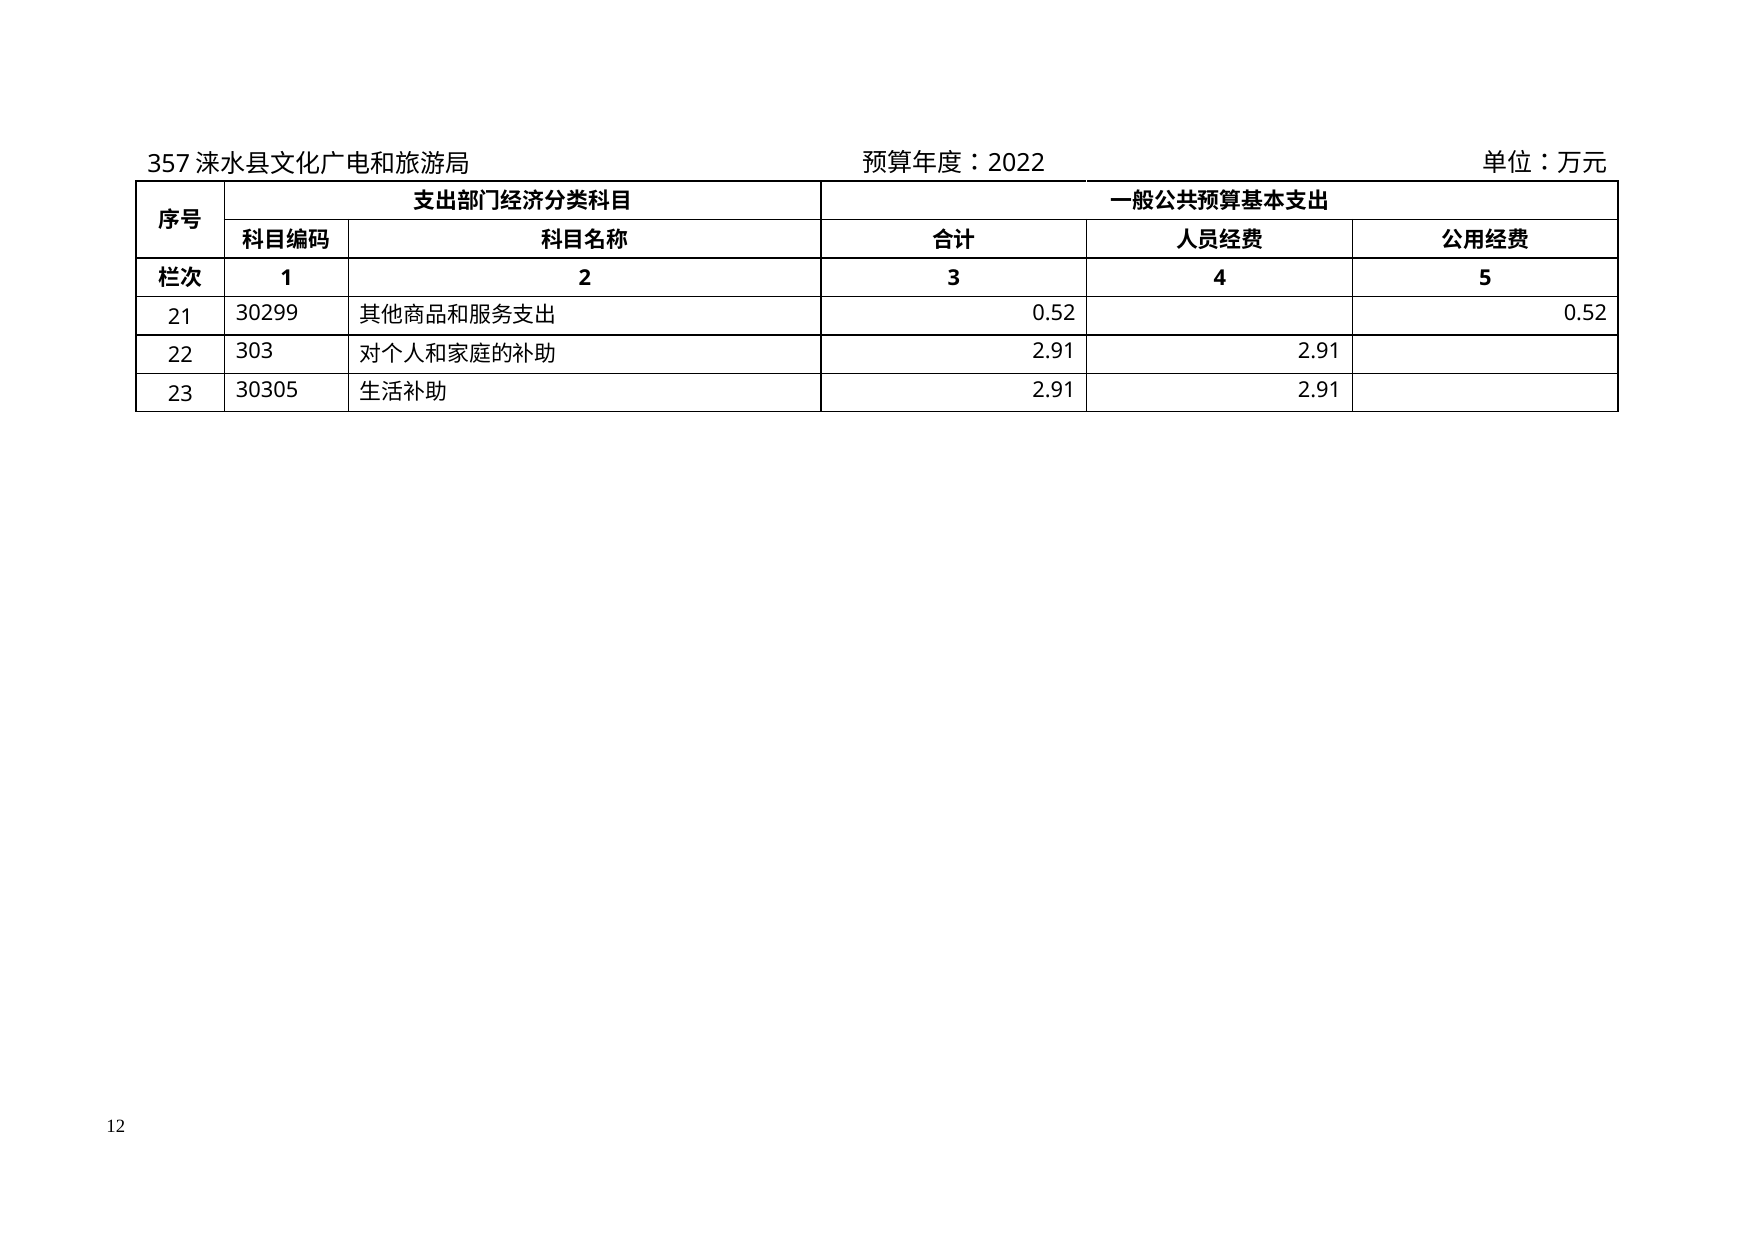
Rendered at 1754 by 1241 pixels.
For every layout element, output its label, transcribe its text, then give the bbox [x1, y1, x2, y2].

table_cell 30299 [225, 297, 348, 334]
table_cell 合计 [822, 220, 1086, 257]
table_cell 科目名称 [349, 220, 820, 257]
table_cell 生活补助 [349, 374, 820, 411]
table_cell 3 [822, 259, 1086, 296]
table_header 预算年度：2022 [822, 143, 1086, 180]
table_cell 22 [137, 336, 224, 372]
table_cell 5 [1353, 259, 1617, 296]
table_cell 2.91 [822, 336, 1086, 372]
table_cell 1 [225, 259, 348, 296]
table_cell 科目编码 [225, 220, 348, 257]
table_cell [1353, 374, 1617, 411]
table_cell 人员经费 [1087, 220, 1352, 257]
table_cell 2.91 [1087, 336, 1352, 372]
table_cell 序号 [137, 182, 224, 257]
table_cell 0.52 [1353, 297, 1617, 334]
table_cell 一般公共预算基本支出 [822, 182, 1617, 219]
table_cell 对个人和家庭的补助 [349, 336, 820, 372]
table_cell 支出部门经济分类科目 [225, 182, 820, 219]
table_cell 0.52 [822, 297, 1086, 334]
table_cell 4 [1087, 259, 1352, 296]
table_header 357涞水县文化广电和旅游局 [137, 143, 820, 180]
table_cell 303 [225, 336, 348, 372]
table_cell 21 [137, 297, 224, 334]
table_header 单位：万元 [1087, 143, 1617, 180]
table_cell 23 [137, 374, 224, 411]
table_cell [1353, 336, 1617, 372]
table_cell 2.91 [822, 374, 1086, 411]
table_cell [1087, 297, 1352, 334]
table_cell 公用经费 [1353, 220, 1617, 257]
table_cell 30305 [225, 374, 348, 411]
table_cell 栏次 [137, 259, 224, 296]
table_cell 2 [349, 259, 820, 296]
table_cell 其他商品和服务支出 [349, 297, 820, 334]
table_cell 2.91 [1087, 374, 1352, 411]
